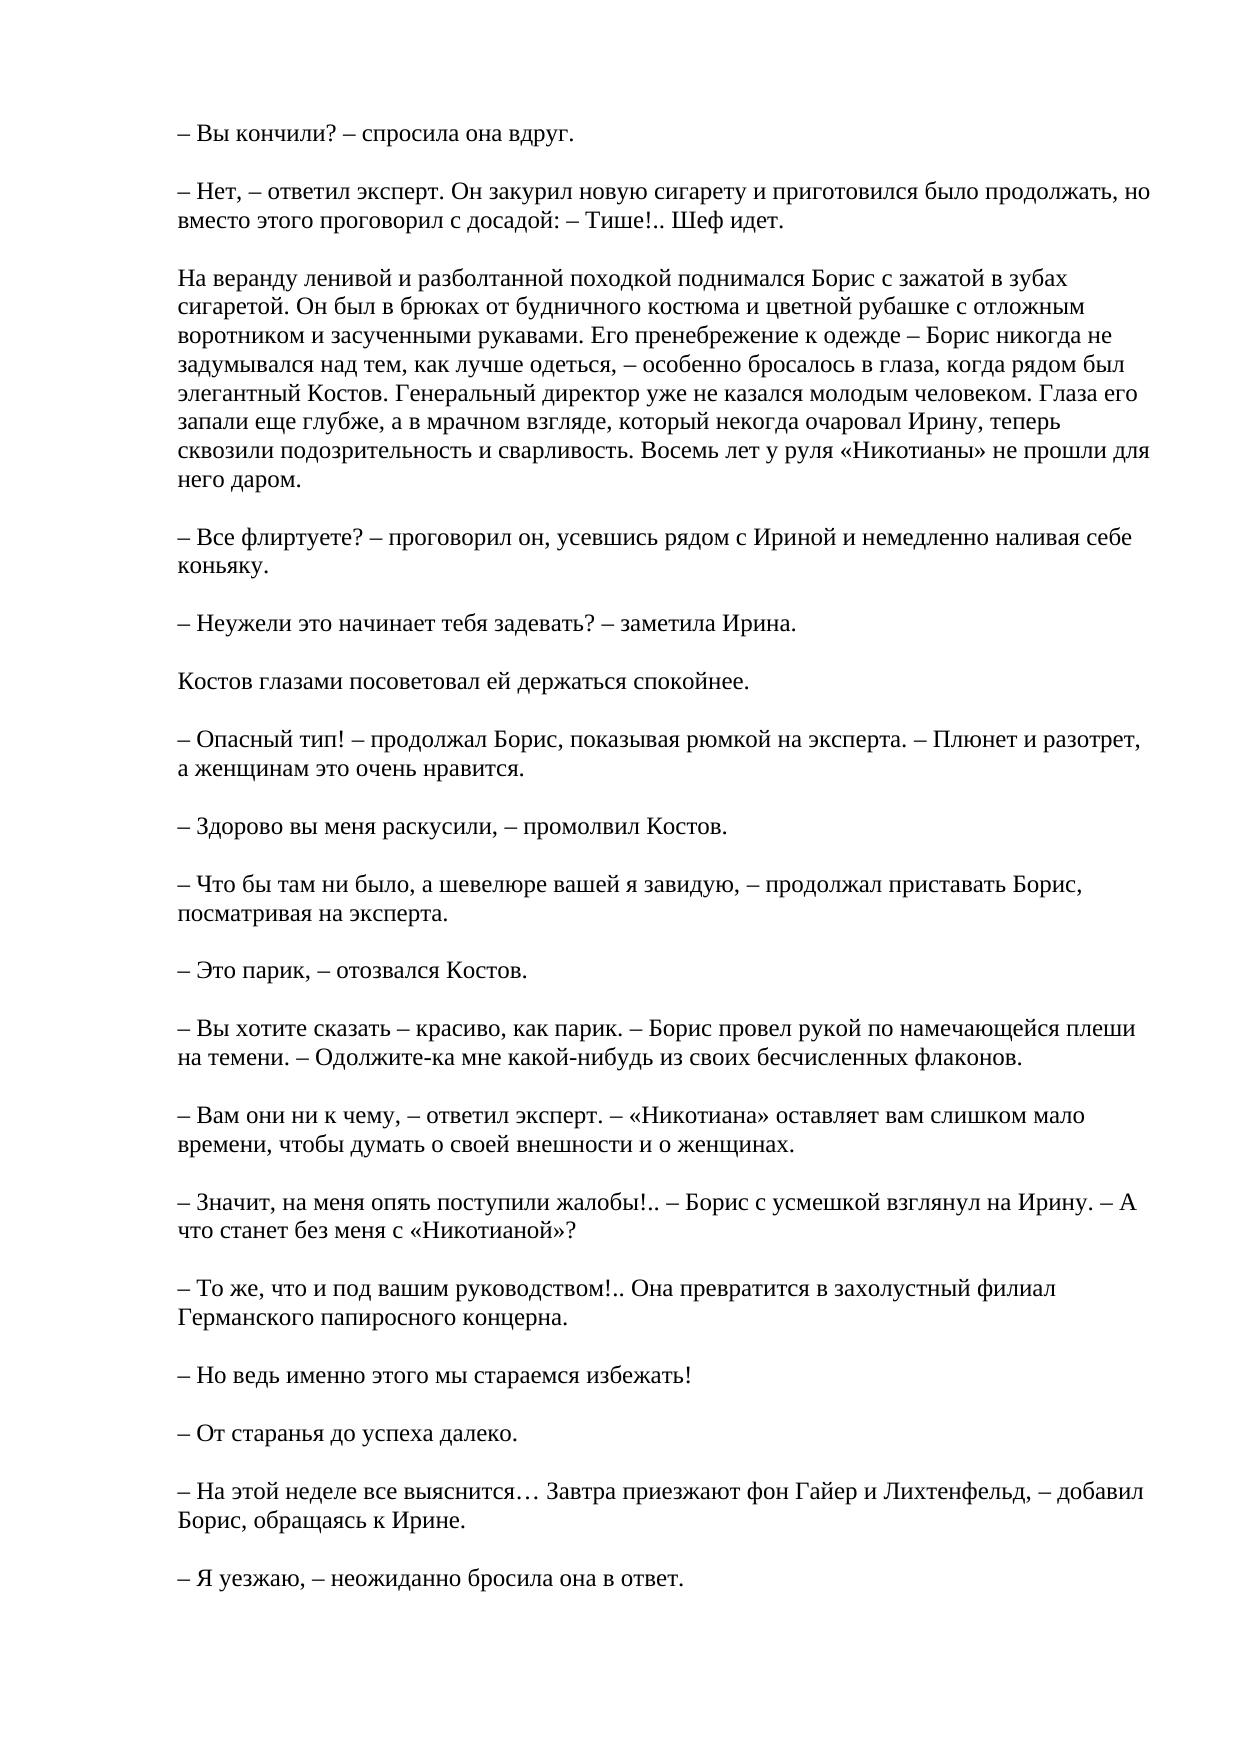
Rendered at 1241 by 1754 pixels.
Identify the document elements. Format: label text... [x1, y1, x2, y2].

text – Неужели это начинает тебя задевать? – заметила Ирина. [177, 608, 1152, 637]
text – От старанья до успеха далеко. [177, 1418, 1152, 1447]
text Костов глазами посоветовал ей держаться спокойнее. [177, 666, 1152, 695]
text На веранду ленивой и разболтанной походкой поднимался Борис с зажатой в зубах сигаретой. Он был в брюках от будничного костюма и цветной рубашке с отложным воротником и засученными рукавами. Его пренебрежение к одежде – Борис никогда не задумывался над тем, как лучше одеться, – особенно бросалось в глаза, когда рядом был элегантный Костов. Генеральный директор уже не казался молодым человеком. Глаза его запали еще глубже, а в мрачном взгляде, который некогда очаровал Ирину, теперь сквозили подозрительность и сварливость. Восемь лет у руля «Никотианы» не прошли для него даром. [177, 263, 1152, 493]
text – На этой неделе все выяснится… Завтра приезжают фон Гайер и Лихтенфельд, – добавил Борис, обращаясь к Ирине. [177, 1476, 1152, 1533]
text – Опасный тип! – продолжал Борис, показывая рюмкой на эксперта. – Плюнет и разотрет, а женщинам это очень нравится. [177, 724, 1152, 782]
text – Здорово вы меня раскусили, – промолвил Костов. [177, 811, 1152, 840]
text – То же, что и под вашим руководством!.. Она превратится в захолустный филиал Германского папиросного концерна. [177, 1273, 1152, 1331]
text – Это парик, – отозвался Костов. [177, 956, 1152, 984]
text – Вы кончили? – спросила она вдруг. [177, 118, 1152, 147]
text – Вам они ни к чему, – ответил эксперт. – «Никотиана» оставляет вам слишком мало времени, чтобы думать о своей внешности и о женщинах. [177, 1100, 1152, 1158]
text – Нет, – ответил эксперт. Он закурил новую сигарету и приготовился было продолжать, но вместо этого проговорил с досадой: – Тише!.. Шеф идет. [177, 176, 1152, 233]
text – Вы хотите сказать – красиво, как парик. – Борис провел рукой по намечающейся плеши на темени. – Одолжите-ка мне какой-нибудь из своих бесчисленных флаконов. [177, 1013, 1152, 1071]
text – Значит, на меня опять поступили жалобы!.. – Борис с усмешкой взглянул на Ирину. – А что станет без меня с «Никотианой»? [177, 1187, 1152, 1244]
text – Но ведь именно этого мы стараемся избежать! [177, 1360, 1152, 1389]
text – Все флиртуете? – проговорил он, усевшись рядом с Ириной и немедленно наливая себе коньяку. [177, 522, 1152, 579]
text – Я уезжаю, – неожиданно бросила она в ответ. [177, 1563, 1152, 1591]
text – Что бы там ни было, а шевелюре вашей я завидую, – продолжал приставать Борис, посматривая на эксперта. [177, 869, 1152, 926]
